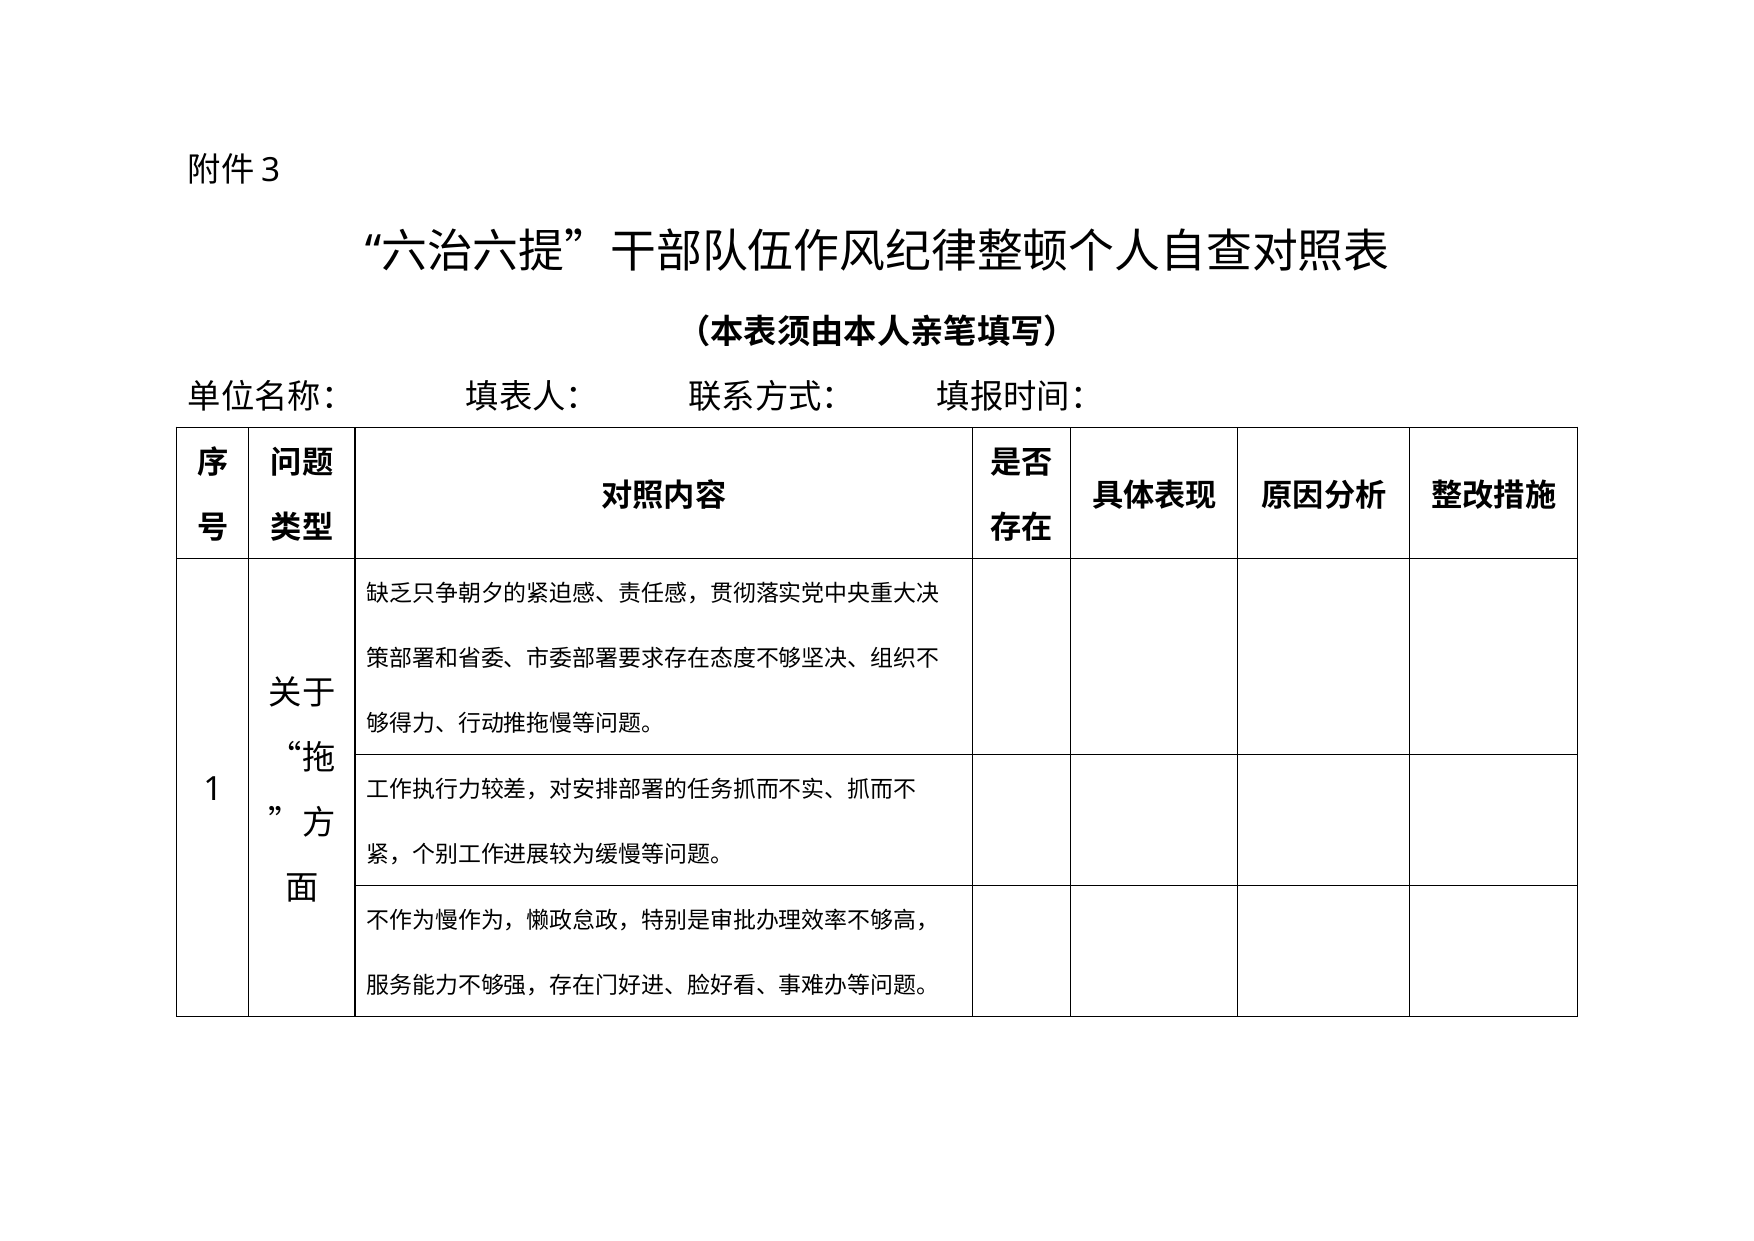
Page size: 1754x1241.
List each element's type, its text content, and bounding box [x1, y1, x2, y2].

text “六治六提”干部队伍作风纪律整顿个人自查对照表 [187, 199, 1566, 297]
table_cell [1071, 886, 1237, 1016]
text 单位名称： 填表人： 联系方式： 填报时间： [187, 362, 1566, 427]
table_cell [1238, 886, 1409, 1016]
table_cell 工作执行力较差，对安排部署的任务抓而不实、抓而不紧，个别工作进展较为缓慢等问题。 [356, 755, 972, 885]
table_cell [973, 755, 1070, 885]
table_cell [1071, 755, 1237, 885]
table_cell [1410, 755, 1577, 885]
table_header 是否存在 [973, 428, 1070, 558]
table_header 对照内容 [356, 428, 972, 558]
table_header 原因分析 [1238, 428, 1409, 558]
table_header 序号 [177, 428, 248, 558]
table_cell [1238, 559, 1409, 754]
table_cell [1410, 559, 1577, 754]
text 附件3 [187, 134, 1566, 199]
text （本表须由本人亲笔填写） [187, 297, 1566, 362]
table_header 整改措施 [1410, 428, 1577, 558]
table_cell [1410, 886, 1577, 1016]
table_cell [1071, 559, 1237, 754]
table_cell 关于“拖”方面 [249, 559, 354, 1016]
table_cell [973, 559, 1070, 754]
table_cell 不作为慢作为，懒政怠政，特别是审批办理效率不够高，服务能力不够强，存在门好进、脸好看、事难办等问题。 [356, 886, 972, 1016]
table_cell [973, 886, 1070, 1016]
table_header 具体表现 [1071, 428, 1237, 558]
table_cell [1238, 755, 1409, 885]
table_cell 缺乏只争朝夕的紧迫感、责任感，贯彻落实党中央重大决策部署和省委、市委部署要求存在态度不够坚决、组织不够得力、行动推拖慢等问题。 [356, 559, 972, 754]
table_cell 1 [177, 559, 248, 1016]
table_header 问题类型 [249, 428, 354, 558]
